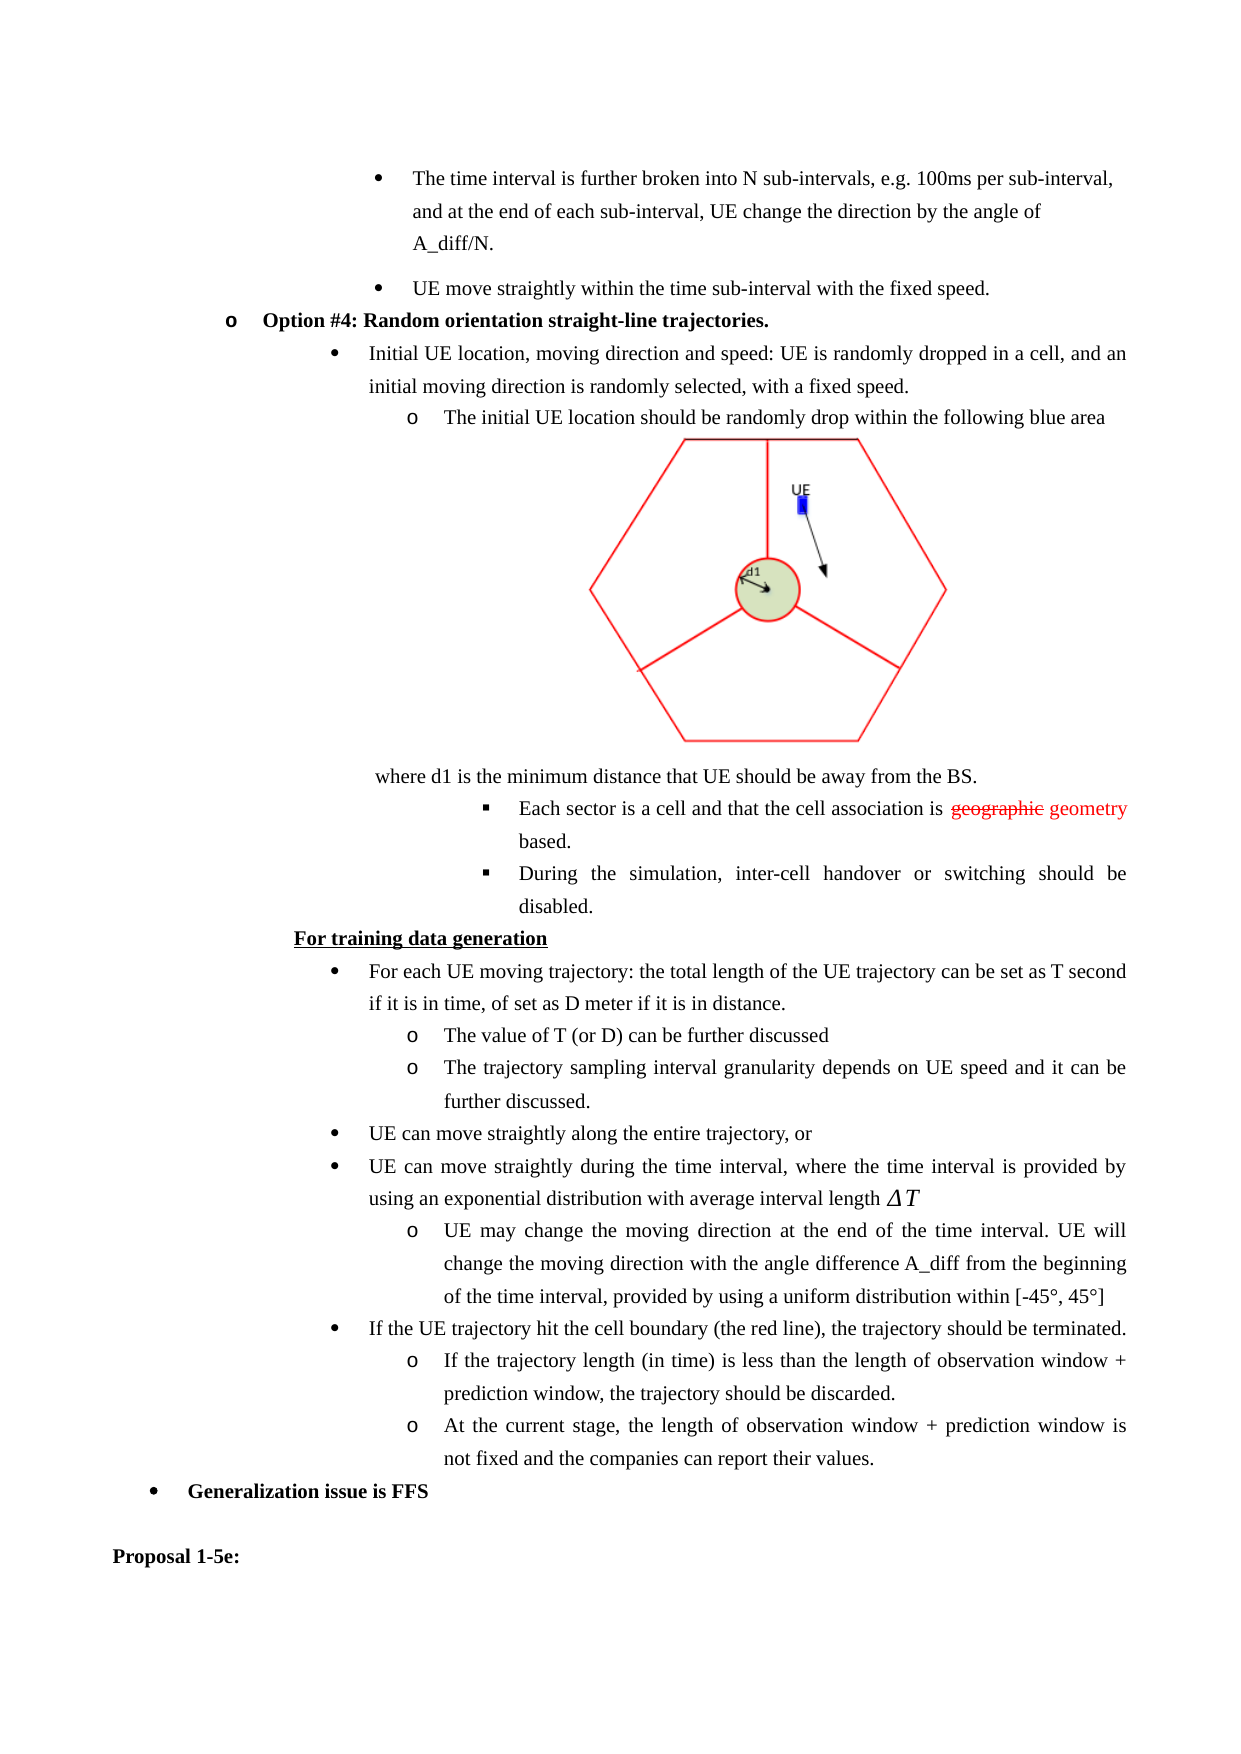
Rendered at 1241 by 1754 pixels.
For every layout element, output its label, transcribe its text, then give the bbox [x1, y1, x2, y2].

list UE can move straightly along the entire trajectory, or [331, 1117, 1128, 1149]
list During the simulation, inter-cell handover or switching should be disabled. [481, 857, 1128, 922]
list Each sector is a cell and that the cell association is geographic geometry based. [481, 792, 1128, 857]
text Proposal 1-5e: [112, 1539, 1128, 1572]
list The time interval is further broken into N sub-intervals, e.g. 100ms per sub-interval, and at the end of each sub-interval, UE change the direction by the angle of A_diff/N. [375, 162, 1128, 259]
list Option #4: Random orientation straight-line trajectories. [225, 304, 1128, 337]
list The trajectory sampling interval granularity depends on UE speed and it can be further discussed. [406, 1052, 1128, 1117]
list UE can move straightly during the time interval, where the time interval is provided by using an exponential distribution with average interval length [331, 1149, 1128, 1214]
list Initial UE location, moving direction and speed: UE is randomly dropped in a cell, and an initial moving direction is randomly selected, with a fixed speed. [331, 337, 1128, 402]
list For each UE moving trajectory: the total length of the UE trajectory can be set as T second if it is in time, of set as D meter if it is in distance. [331, 954, 1128, 1019]
list At the current stage, the length of observation window + prediction window is not fixed and the companies can report their values. [406, 1409, 1128, 1474]
list If the UE trajectory hit the cell boundary (the red line), the trajectory should be terminated. [331, 1312, 1128, 1344]
list The value of T (or D) can be further discussed [406, 1019, 1128, 1052]
list Generalization issue is FFS [150, 1474, 1128, 1507]
list If the trajectory length (in time) is less than the length of observation window + prediction window, the trajectory should be discarded. [406, 1344, 1128, 1409]
text For training data generation [294, 922, 1128, 954]
list where d1 is the minimum distance that UE should be away from the BS. [375, 759, 1128, 792]
list UE move straightly within the time sub-interval with the fixed speed. [375, 272, 1128, 304]
list UE may change the moving direction at the end of the time interval. UE will change the moving direction with the angle difference A_diff from the beginning of the time interval, provided by using a uniform distribution within [-45°, 45°] [406, 1214, 1128, 1312]
list The initial UE location should be randomly drop within the following blue area [406, 402, 1128, 434]
